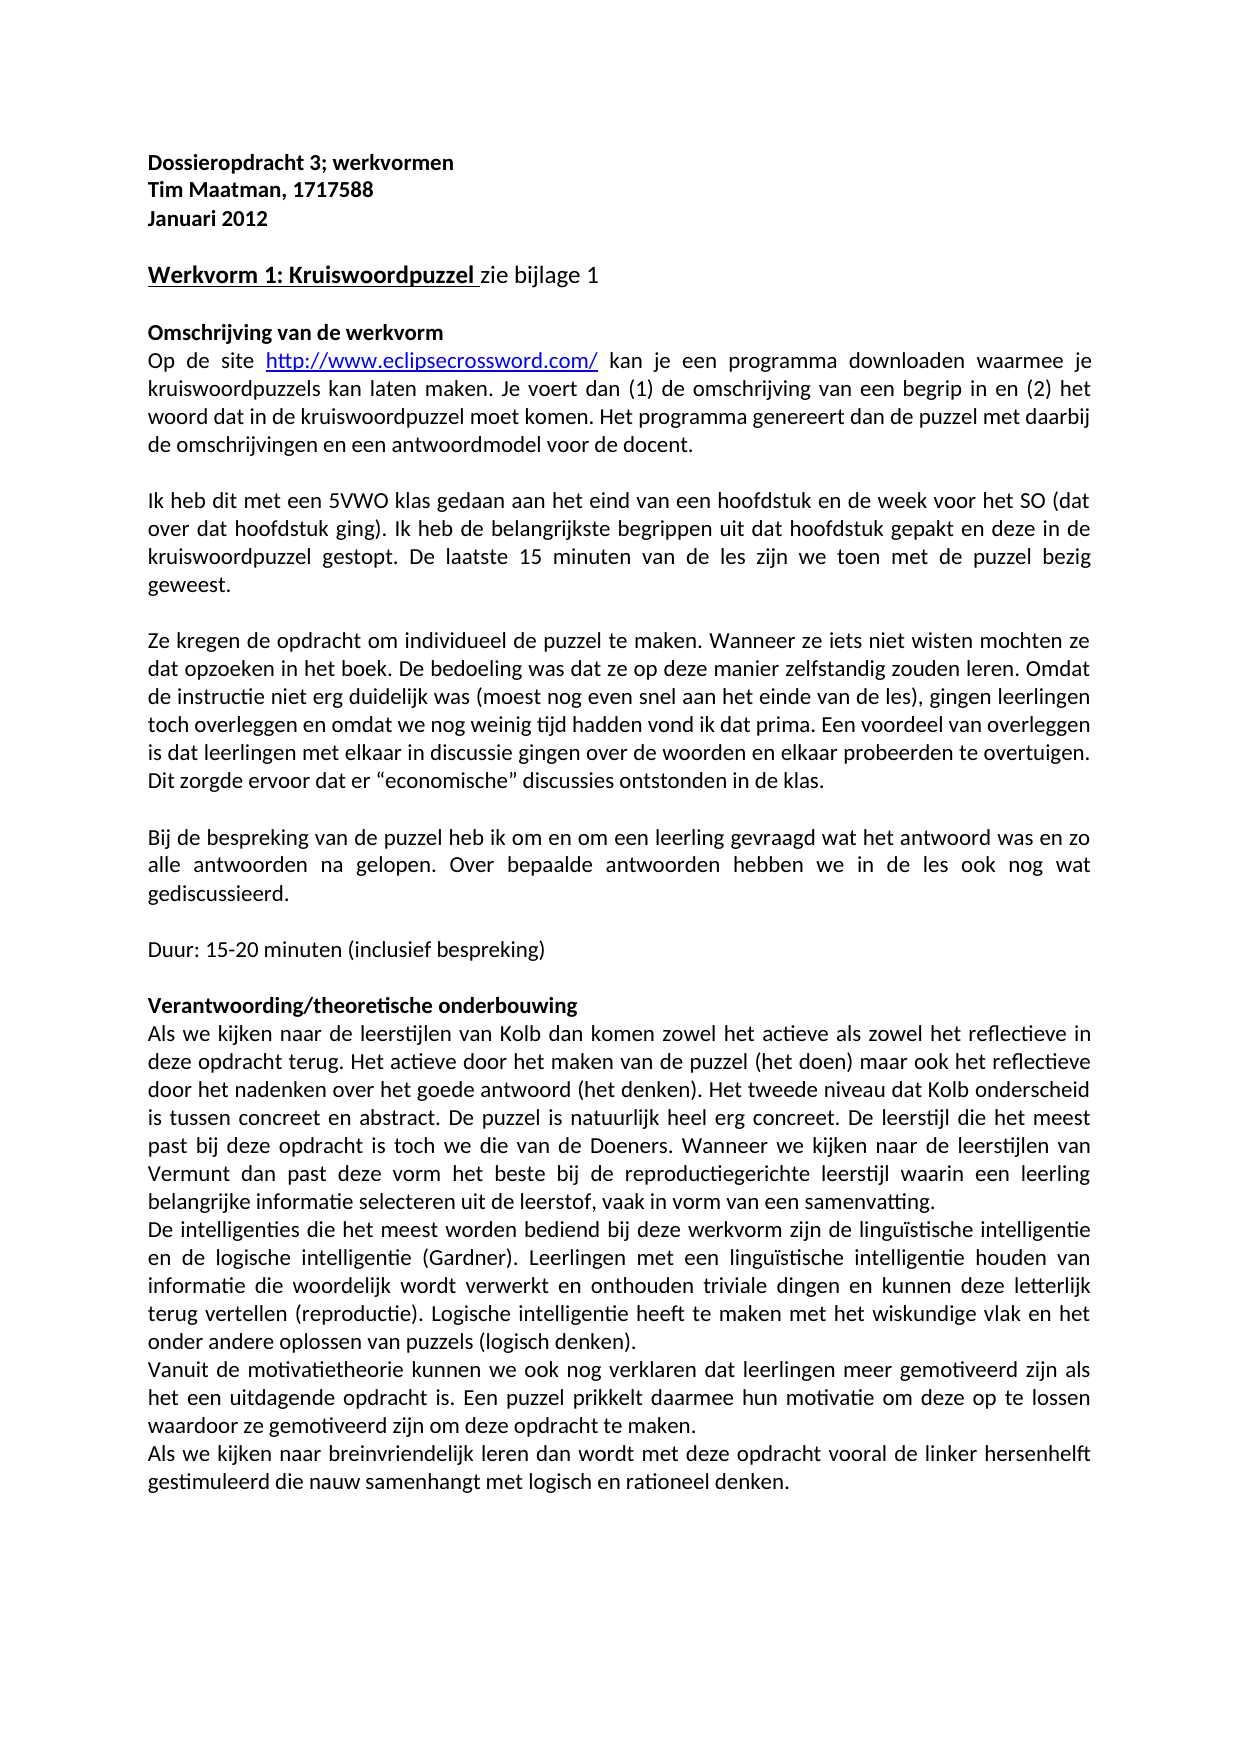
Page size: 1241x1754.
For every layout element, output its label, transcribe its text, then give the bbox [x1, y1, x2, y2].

text Werkvorm 1: Kruiswoordpuzzel zie bijlage 1 [148, 260, 1093, 290]
text Bij de bespreking van de puzzel heb ik om en om een leerling gevraagd wat het antwoord was en zo alle antwoorden na gelopen. Over bepaalde antwoorden hebben we in de les ook nog wat gediscussieerd. [148, 823, 1093, 907]
text Op de site http://www.eclipsecrossword.com/ kan je een programma downloaden waarmee je kruiswoordpuzzels kan laten maken. Je voert dan (1) de omschrijving van een begrip in en (2) het woord dat in de kruiswoordpuzzel moet komen. Het programma genereert dan de puzzel met daarbij de omschrijvingen en een antwoordmodel voor de docent. [148, 346, 1093, 458]
text Verantwoording/theoretische onderbouwing [148, 991, 1093, 1019]
text Als we kijken naar breinvriendelijk leren dan wordt met deze opdracht vooral de linker hersenhelft gestimuleerd die nauw samenhangt met logisch en rationeel denken. [148, 1439, 1093, 1495]
text Januari 2012 [148, 204, 1093, 232]
text De intelligenties die het meest worden bediend bij deze werkvorm zijn de linguïstische intelligentie en de logische intelligentie (Gardner). Leerlingen met een linguïstische intelligentie houden van informatie die woordelijk wordt verwerkt en onthouden triviale dingen en kunnen deze letterlijk terug vertellen (reproductie). Logische intelligentie heeft te maken met het wiskundige vlak en het onder andere oplossen van puzzels (logisch denken). [148, 1215, 1093, 1355]
text Ik heb dit met een 5VWO klas gedaan aan het eind van een hoofdstuk en de week voor het SO (dat over dat hoofdstuk ging). Ik heb de belangrijkste begrippen uit dat hoofdstuk gepakt en deze in de kruiswoordpuzzel gestopt. De laatste 15 minuten van de les zijn we toen met de puzzel bezig geweest. [148, 486, 1093, 598]
text Omschrijving van de werkvorm [148, 318, 1093, 346]
text Vanuit de motivatietheorie kunnen we ook nog verklaren dat leerlingen meer gemotiveerd zijn als het een uitdagende opdracht is. Een puzzel prikkelt daarmee hun motivatie om deze op te lossen waardoor ze gemotiveerd zijn om deze opdracht te maken. [148, 1355, 1093, 1439]
text Tim Maatman, 1717588 [148, 176, 1093, 204]
text Dossieropdracht 3; werkvormen [148, 148, 1093, 176]
text Duur: 15-20 minuten (inclusief bespreking) [148, 935, 1093, 963]
text Als we kijken naar de leerstijlen van Kolb dan komen zowel het actieve als zowel het reflectieve in deze opdracht terug. Het actieve door het maken van de puzzel (het doen) maar ook het reflectieve door het nadenken over het goede antwoord (het denken). Het tweede niveau dat Kolb onderscheid is tussen concreet en abstract. De puzzel is natuurlijk heel erg concreet. De leerstijl die het meest past bij deze opdracht is toch we die van de Doeners. Wanneer we kijken naar de leerstijlen van Vermunt dan past deze vorm het beste bij de reproductiegerichte leerstijl waarin een leerling belangrijke informatie selecteren uit de leerstof, vaak in vorm van een samenvatting. [148, 1019, 1093, 1215]
text Ze kregen de opdracht om individueel de puzzel te maken. Wanneer ze iets niet wisten mochten ze dat opzoeken in het boek. De bedoeling was dat ze op deze manier zelfstandig zouden leren. Omdat de instructie niet erg duidelijk was (moest nog even snel aan het einde van de les), gingen leerlingen toch overleggen en omdat we nog weinig tijd hadden vond ik dat prima. Een voordeel van overleggen is dat leerlingen met elkaar in discussie gingen over de woorden en elkaar probeerden te overtuigen. Dit zorgde ervoor dat er “economische” discussies ontstonden in de klas. [148, 626, 1093, 794]
